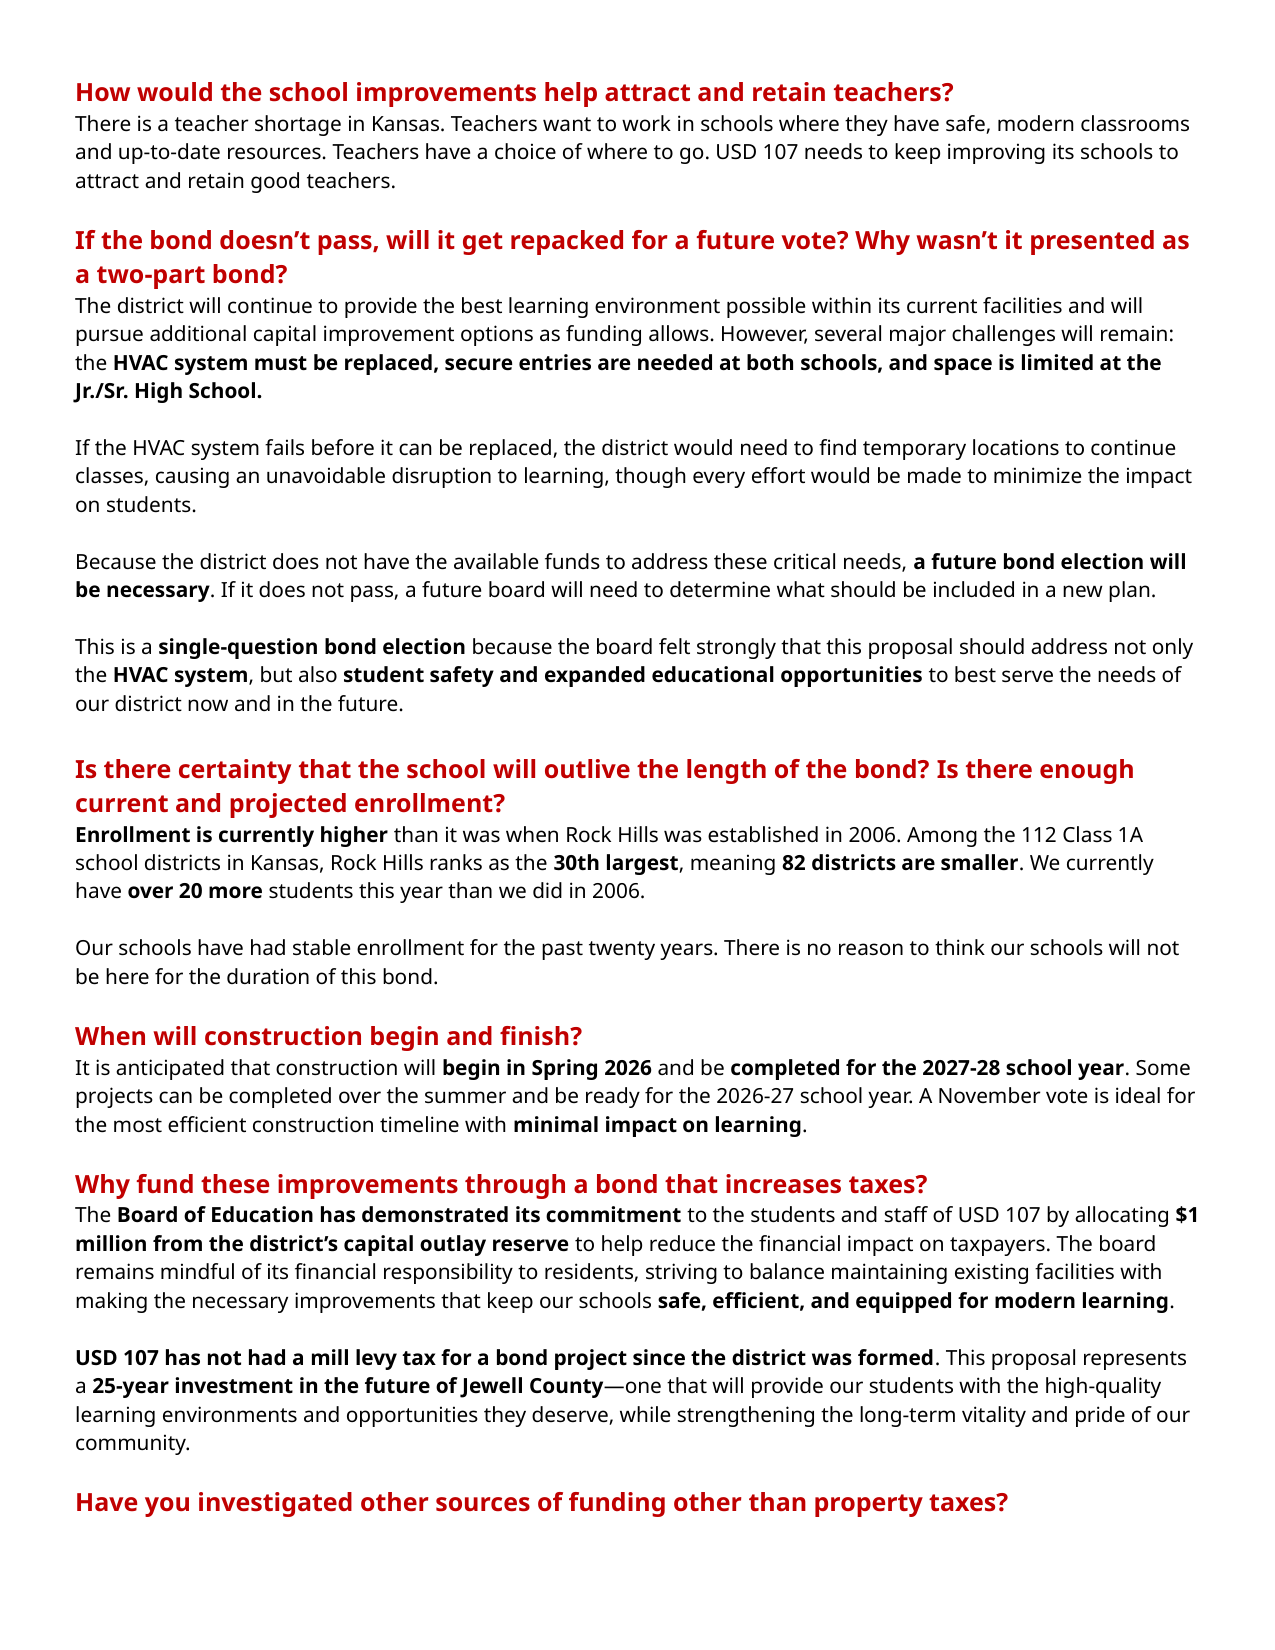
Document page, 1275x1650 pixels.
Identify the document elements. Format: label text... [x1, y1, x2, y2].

text There is a teacher shortage in Kansas. Teachers want to work in schools where they have safe, modern classrooms and up-to-date resources. Teachers have a choice of where to go. USD 107 needs to keep improving its schools to attract and retain good teachers. [75, 109, 1200, 194]
text If the bond doesn’t pass, will it get repacked for a future vote? Why wasn’t it presented as a two-part bond? [75, 223, 1200, 291]
text When will construction begin and finish? [75, 1019, 1200, 1053]
text Our schools have had stable enrollment for the past twenty years. There is no reason to think our schools will not be here for the duration of this bond. [75, 933, 1200, 990]
text This is a single-question bond election because the board felt strongly that this proposal should address not only the HVAC system, but also student safety and expanded educational opportunities to best serve the needs of our district now and in the future. [75, 632, 1200, 717]
text Because the district does not have the available funds to address these critical needs, a future bond election will be necessary. If it does not pass, a future board will need to determine what should be included in a new plan. [75, 547, 1200, 604]
text USD 107 has not had a mill levy tax for a bond project since the district was formed. This proposal represents a 25-year investment in the future of Jewell County—one that will provide our students with the high-quality learning environments and opportunities they deserve, while strengthening the long-term vitality and pride of our community. [75, 1343, 1200, 1457]
text Have you investigated other sources of funding other than property taxes? [75, 1485, 1200, 1519]
text Is there certainty that the school will outlive the length of the bond? Is there enough current and projected enrollment? [75, 752, 1200, 820]
text The district will continue to provide the best learning environment possible within its current facilities and will pursue additional capital improvement options as funding allows. However, several major challenges will remain: the HVAC system must be replaced, secure entries are needed at both schools, and space is limited at the Jr./Sr. High School. [75, 291, 1200, 405]
text If the HVAC system fails before it can be replaced, the district would need to find temporary locations to continue classes, causing an unavoidable disruption to learning, though every effort would be made to minimize the impact on students. [75, 433, 1200, 518]
text How would the school improvements help attract and retain teachers? [75, 75, 1200, 109]
text The Board of Education has demonstrated its commitment to the students and staff of USD 107 by allocating $1 million from the district’s capital outlay reserve to help reduce the financial impact on taxpayers. The board remains mindful of its financial responsibility to residents, striving to balance maintaining existing facilities with making the necessary improvements that keep our schools safe, efficient, and equipped for modern learning. [75, 1201, 1200, 1314]
text Enrollment is currently higher than it was when Rock Hills was established in 2006. Among the 112 Class 1A school districts in Kansas, Rock Hills ranks as the 30th largest, meaning 82 districts are smaller. We currently have over 20 more students this year than we did in 2006. [75, 820, 1200, 905]
text It is anticipated that construction will begin in Spring 2026 and be completed for the 2027-28 school year. Some projects can be completed over the summer and be ready for the 2026-27 school year. A November vote is ideal for the most efficient construction timeline with minimal impact on learning. [75, 1053, 1200, 1138]
text Why fund these improvements through a bond that increases taxes? [75, 1167, 1200, 1201]
